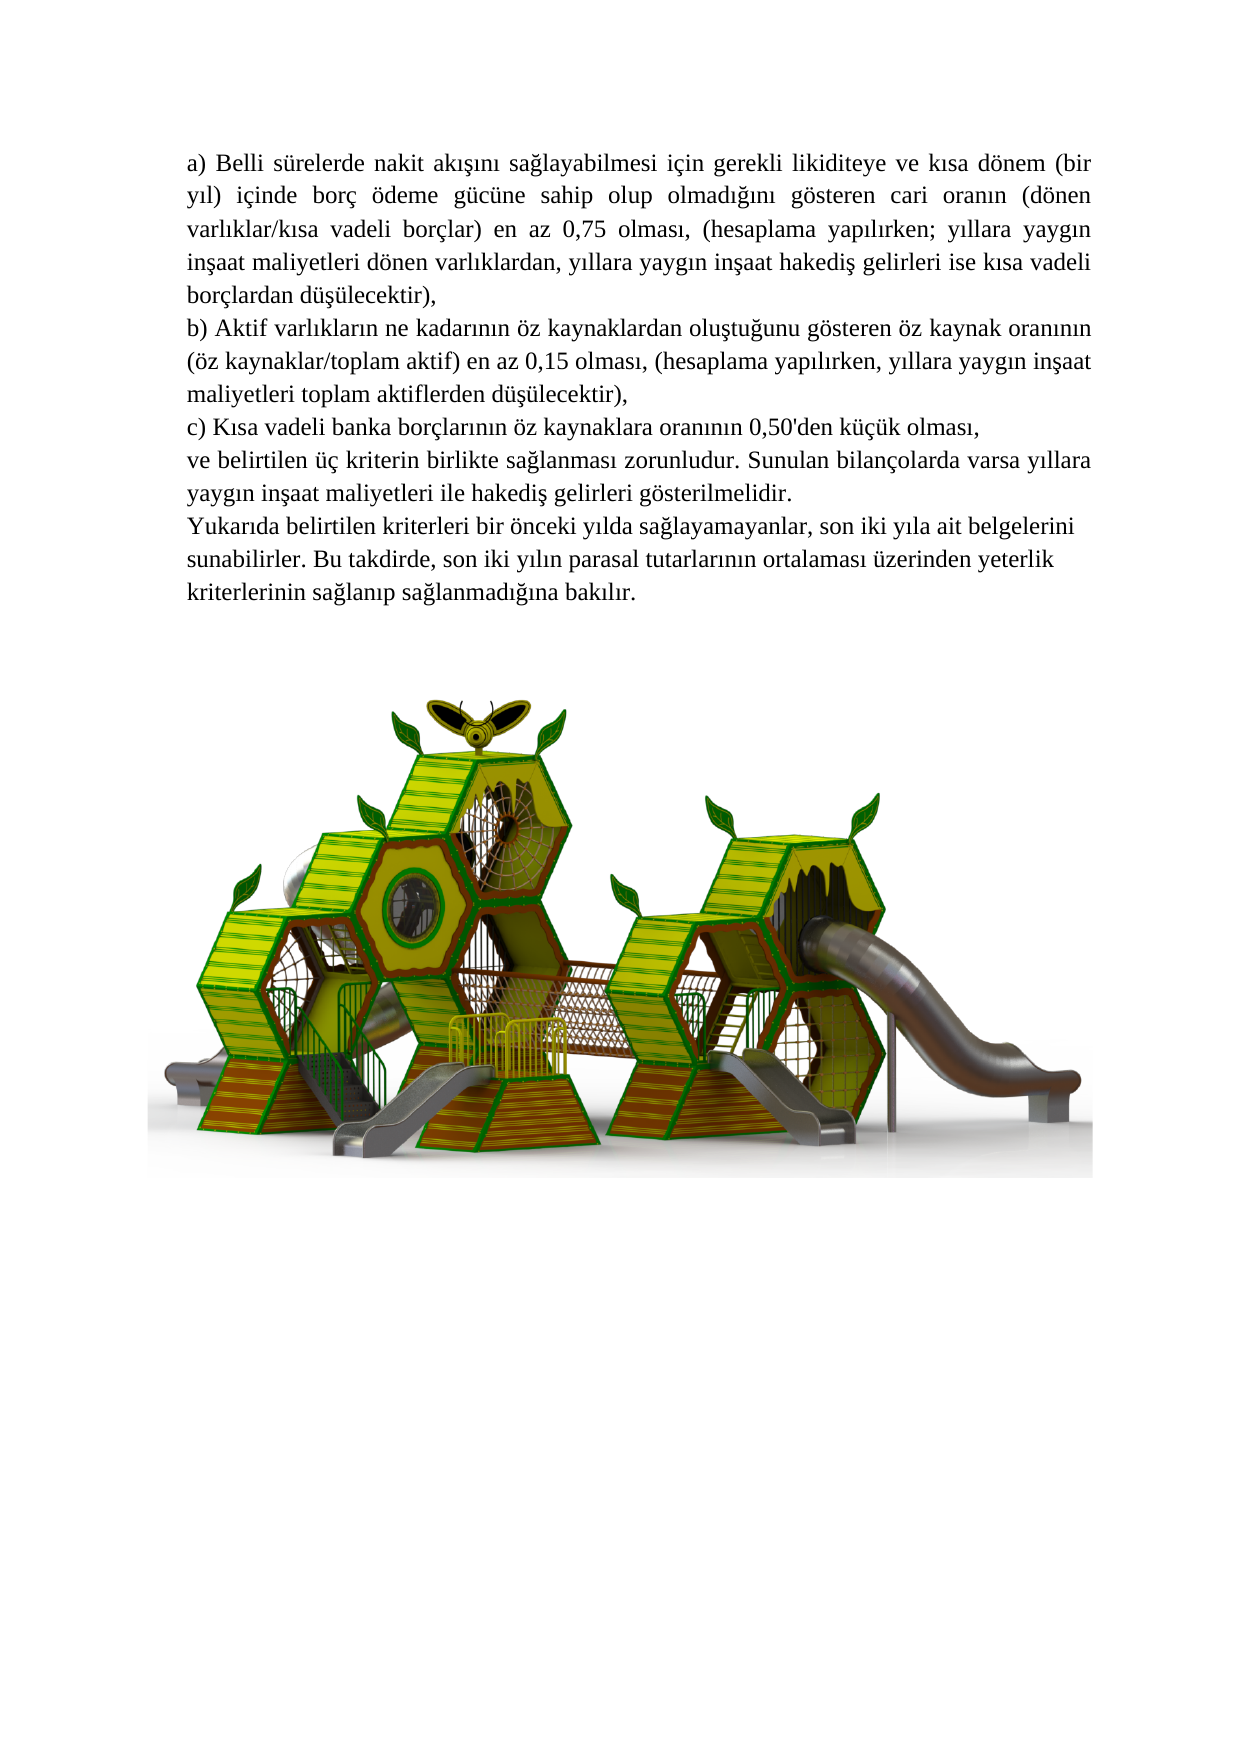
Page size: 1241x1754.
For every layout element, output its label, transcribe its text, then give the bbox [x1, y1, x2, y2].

list Yukarıda belirtilen kriterleri bir önceki yılda sağlayamayanlar, son iki yıla ait belgelerini sunabilirler. Bu takdirde, son iki yılın parasal tutarlarının ortalaması üzerinden yeterlik kriterlerinin sağlanıp sağlanmadığına bakılır. [187, 511, 1093, 606]
list a) Belli sürelerde nakit akışını sağlayabilmesi için gerekli likiditeye ve kısa dönem (bir yıl) içinde borç ödeme gücüne sahip olup olmadığını gösteren cari oranın (dönen varlıklar/kısa vadeli borçlar) en az 0,75 olması, (hesaplama yapılırken; yıllara yaygın inşaat maliyetleri dönen varlıklardan, yıllara yaygın inşaat hakediş gelirleri ise kısa vadeli borçlardan düşülecektir), [187, 148, 1093, 308]
list b) Aktif varlıkların ne kadarının öz kaynaklardan oluştuğunu gösteren öz kaynak oranının (öz kaynaklar/toplam aktif) en az 0,15 olması, (hesaplama yapılırken, yıllara yaygın inşaat maliyetleri toplam aktiflerden düşülecektir), [187, 313, 1093, 407]
list ve belirtilen üç kriterin birlikte sağlanması zorunludur. Sunulan bilançolarda varsa yıllara yaygın inşaat maliyetleri ile hakediş gelirleri gösterilmelidir. [187, 445, 1093, 507]
list c) Kısa vadeli banka borçlarının öz kaynaklara oranının 0,50'den küçük olması, [187, 412, 1093, 441]
picture [147, 642, 1093, 1178]
